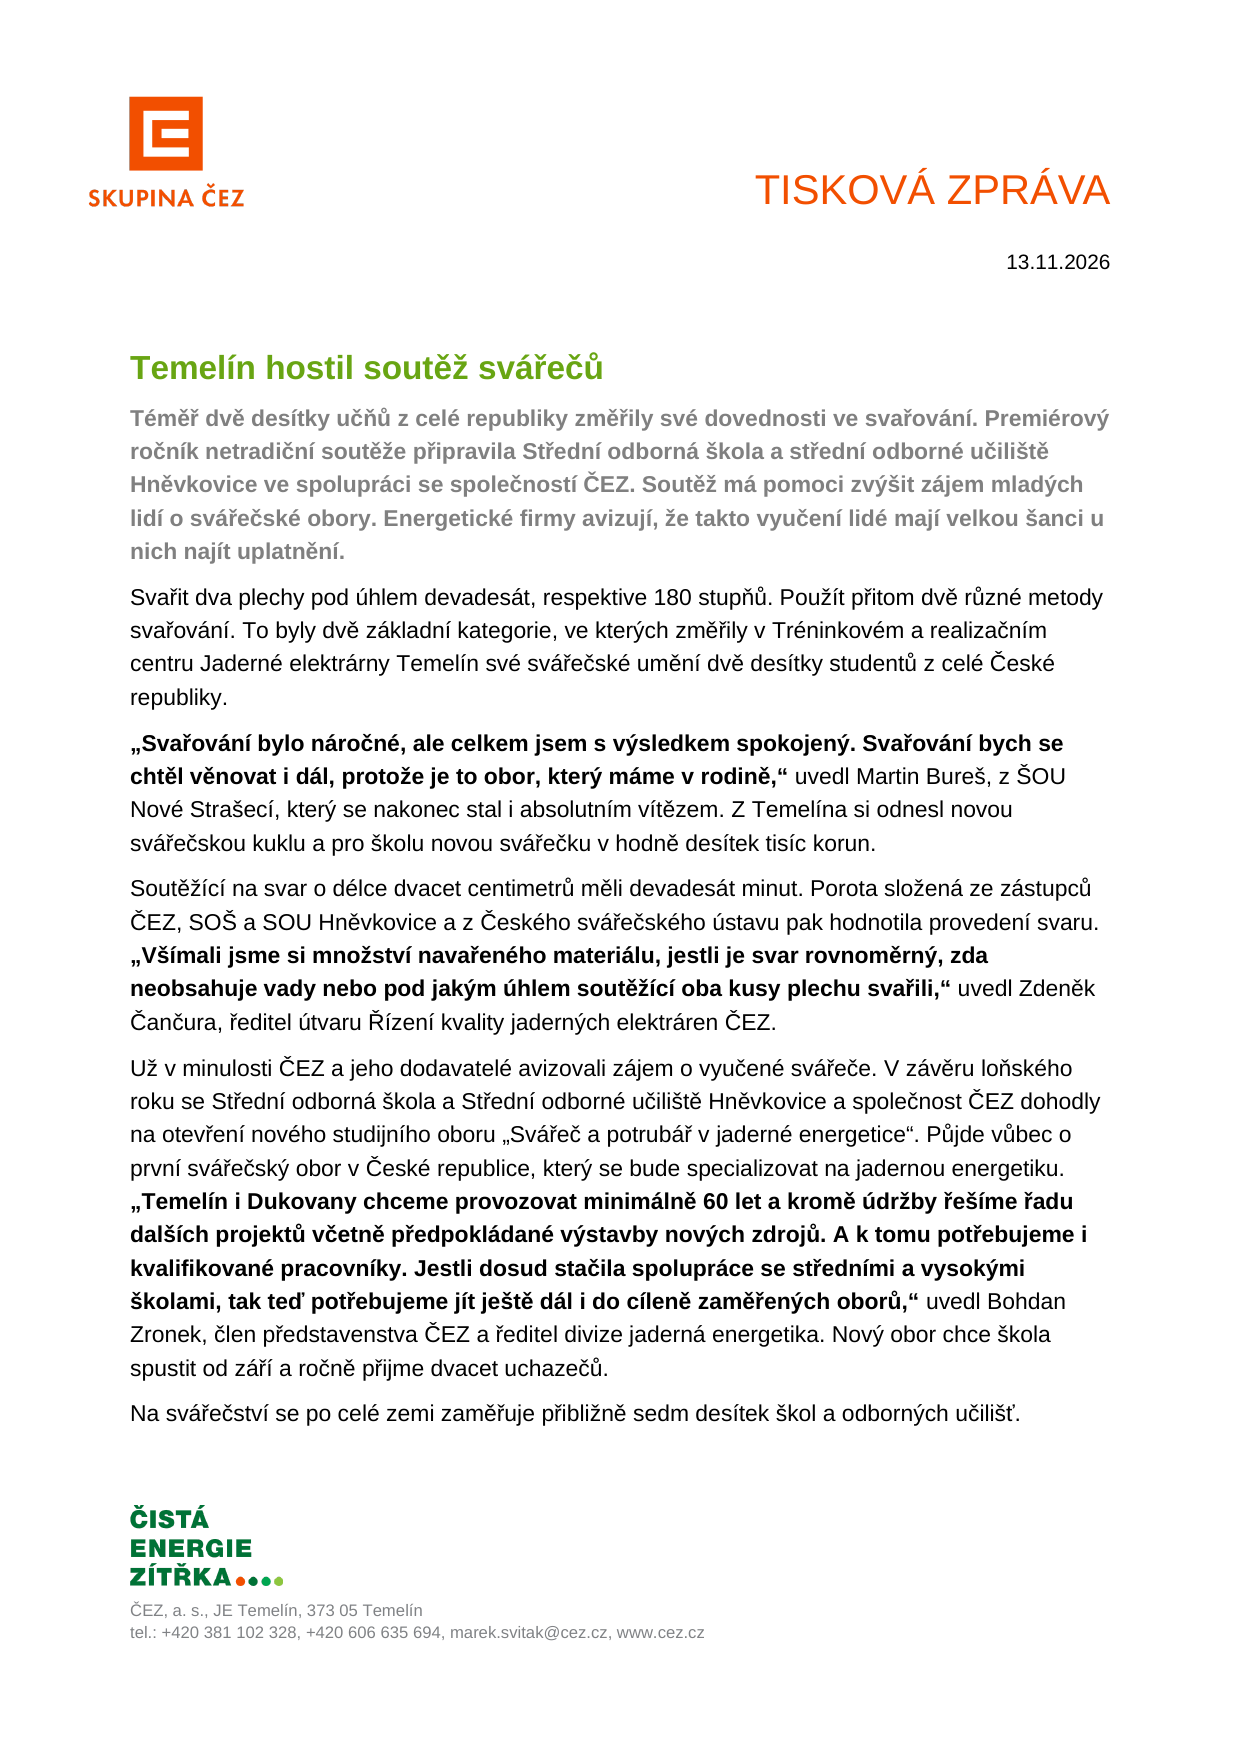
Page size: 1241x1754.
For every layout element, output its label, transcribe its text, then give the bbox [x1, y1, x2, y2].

text Už v minulosti ČEZ a jeho dodavatelé avizovali zájem o vyučené svářeče. V závěru loňského roku se Střední odborná škola a Střední odborné učiliště Hněvkovice a společnost ČEZ dohodly na otevření nového studijního oboru „Svářeč a potrubář v jaderné energetice“. Půjde vůbec o první svářečský obor v České republice, který se bude specializovat na jadernou energetiku. „Temelín i Dukovany chceme provozovat minimálně 60 let a kromě údržby řešíme řadu dalších projektů včetně předpokládané výstavby nových zdrojů. A k tomu potřebujeme i kvalifikované pracovníky. Jestli dosud stačila spolupráce se středními a vysokými školami, tak teď potřebujeme jít ještě dál i do cíleně zaměřených oborů,“ uvedl Bohdan Zronek, člen představenstva ČEZ a ředitel divize jaderná energetika. Nový obor chce škola spustit od září a ročně přijme dvacet uchazečů. [130, 1049, 1110, 1383]
text Téměř dvě desítky učňů z celé republiky změřily své dovednosti ve svařování. Premiérový ročník netradiční soutěže připravila Střední odborná škola a střední odborné učiliště Hněvkovice ve spolupráci se společností ČEZ. Soutěž má pomoci zvýšit zájem mladých lidí o svářečské obory. Energetické firmy avizují, že takto vyučení lidé mají velkou šanci u nich najít uplatnění. [130, 399, 1110, 566]
picture [129, 1505, 283, 1586]
text Soutěžící na svar o délce dvacet centimetrů měli devadesát minut. Porota složená ze zástupců ČEZ, SOŠ a SOU Hněvkovice a z Českého svářečského ústavu pak hodnotila provedení svaru. „Všímali jsme si množství navařeného materiálu, jestli je svar rovnoměrný, zda neobsahuje vady nebo pod jakým úhlem soutěžící oba kusy plechu svařili,“ uvedl Zdeněk Čančura, ředitel útvaru Řízení kvality jaderných elektráren ČEZ. [130, 870, 1110, 1037]
list Temelín hostil soutěž svářečů [130, 348, 1110, 387]
text „Svařování bylo náročné, ale celkem jsem s výsledkem spokojený. Svařování bych se chtěl věnovat i dál, protože je to obor, který máme v rodině,“ uvedl Martin Bureš, z ŠOU Nové Strašecí, který se nakonec stal i absolutním vítězem. Z Temelína si odnesl novou svářečskou kuklu a pro školu novou svářečku v hodně desítek tisíc korun. [130, 724, 1110, 858]
text Svařit dva plechy pod úhlem devadesát, respektive 180 stupňů. Použít přitom dvě různé metody svařování. To byly dvě základní kategorie, ve kterých změřily v Tréninkovém a realizačním centru Jaderné elektrárny Temelín své svářečské umění dvě desítky studentů z celé České republiky. [130, 578, 1110, 712]
text Na svářečství se po celé zemi zaměřuje přibližně sedm desítek škol a odborných učilišť. [130, 1395, 1110, 1428]
picture [88, 96, 244, 207]
